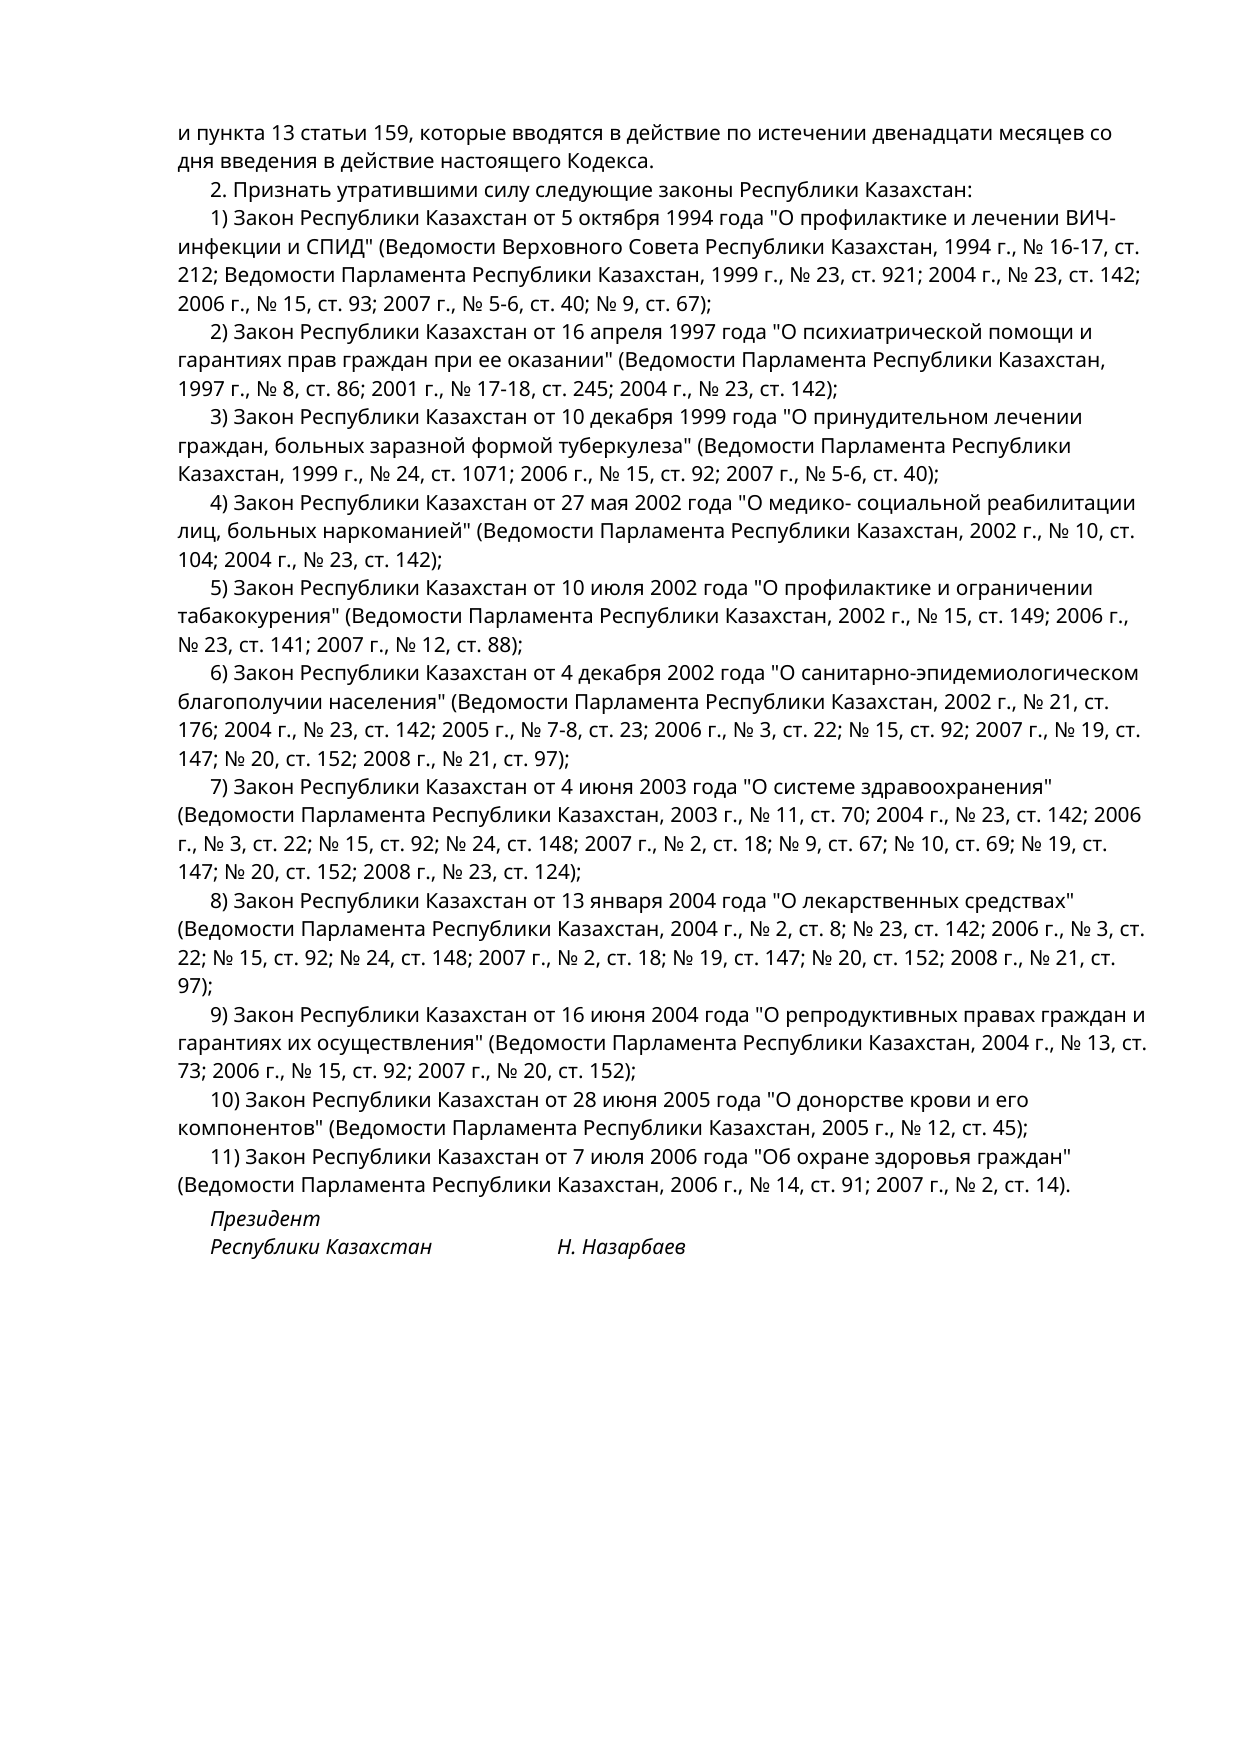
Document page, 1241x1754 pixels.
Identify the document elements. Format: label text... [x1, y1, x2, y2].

text Президент Республики Казахстан Н. Назарбаев [177, 1204, 1152, 1261]
